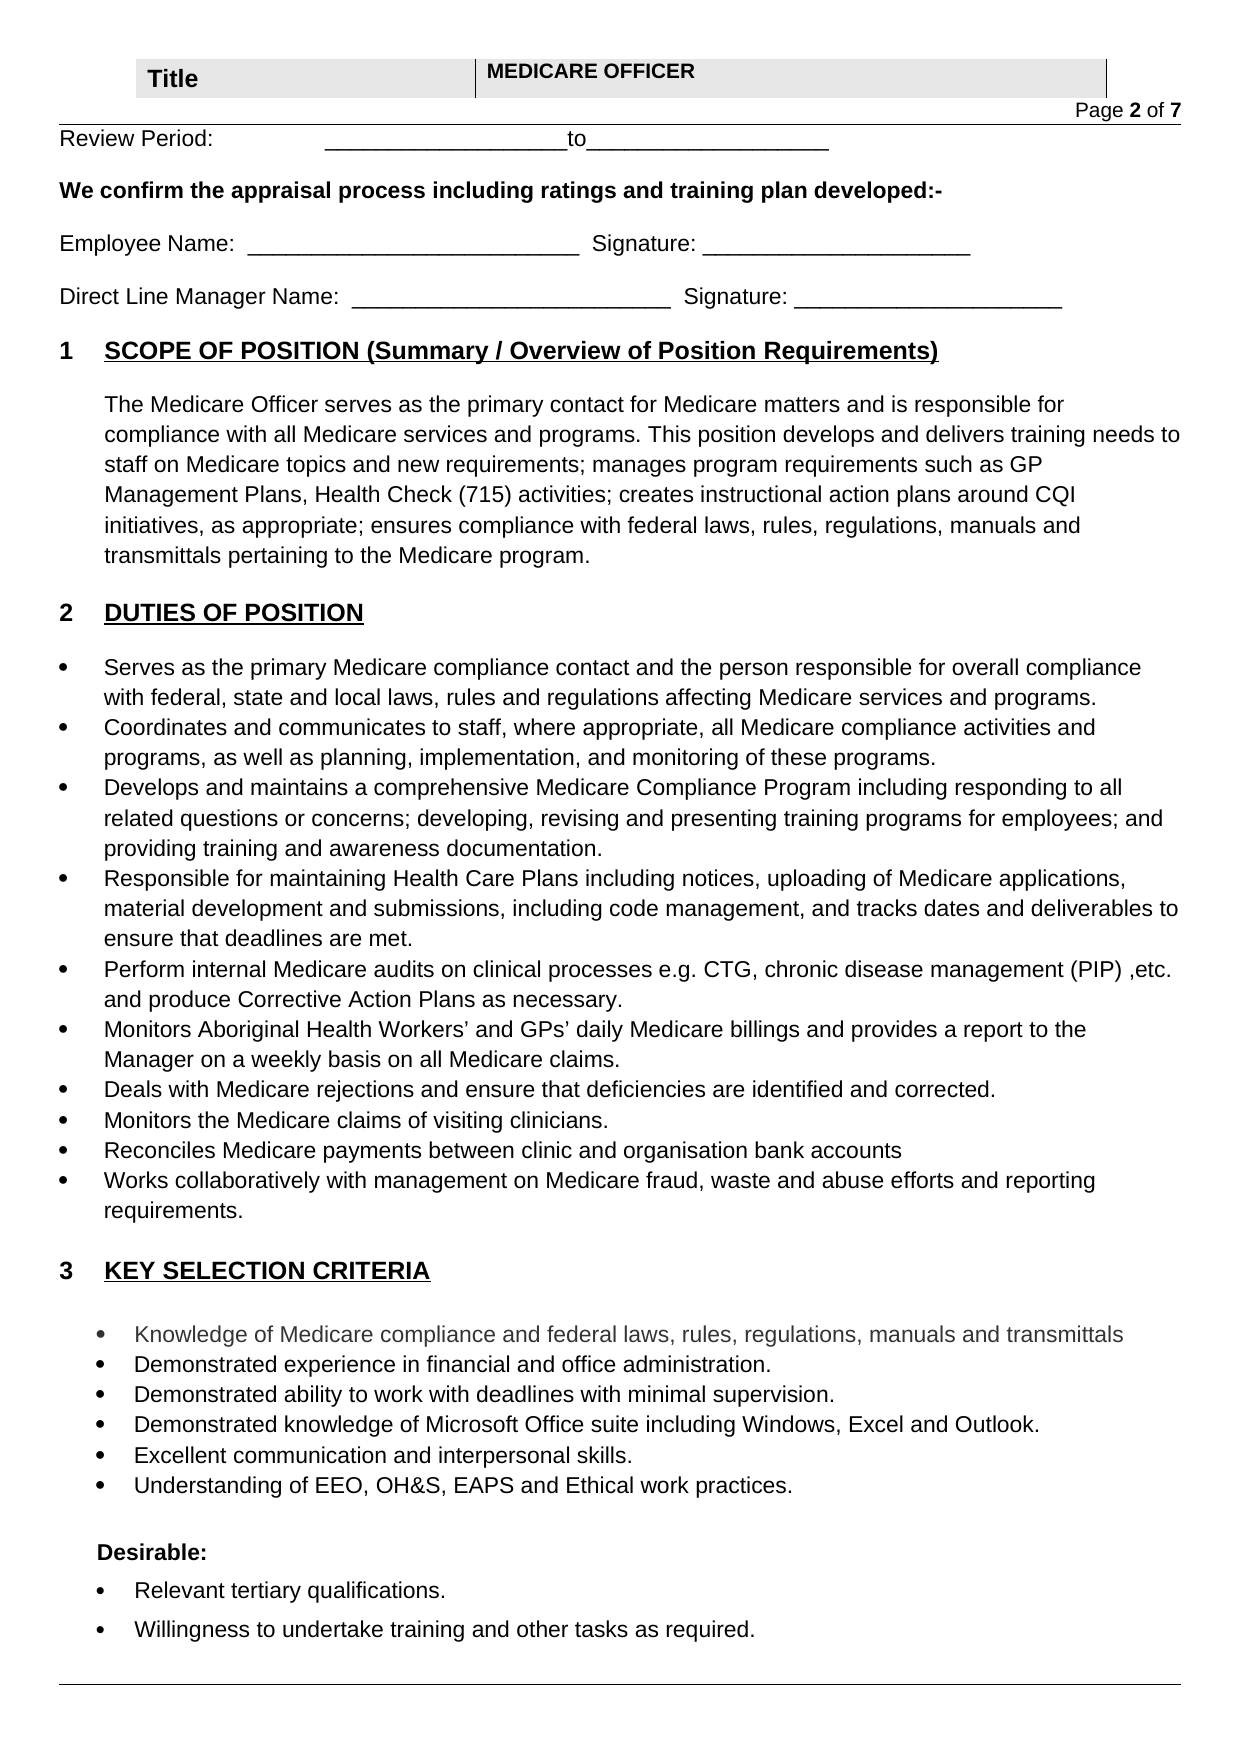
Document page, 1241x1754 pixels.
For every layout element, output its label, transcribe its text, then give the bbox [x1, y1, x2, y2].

list Willingness to undertake training and other tasks as required. [97, 1616, 1181, 1643]
text Employee Name: __________________________ Signature: _____________________ [59, 230, 1181, 257]
list Understanding of EEO, OH&S, EAPS and Ethical work practices. [96, 1472, 1181, 1498]
text We confirm the appraisal process including ratings and training plan developed:- [59, 177, 1181, 204]
list Relevant tertiary qualifications. [97, 1577, 1181, 1604]
list Excellent communication and interpersonal skills. [96, 1442, 1181, 1468]
list Deals with Medicare rejections and ensure that deficiencies are identified and corrected. [59, 1076, 1181, 1103]
list Coordinates and communicates to staff, where appropriate, all Medicare compliance activities and programs, as well as planning, implementation, and monitoring of these programs. [59, 714, 1181, 770]
list Works collaboratively with management on Medicare fraud, waste and abuse efforts and reporting requirements. [59, 1167, 1181, 1223]
list Demonstrated knowledge of Microsoft Office suite including Windows, Excel and Outlook. [96, 1411, 1181, 1438]
list Demonstrated experience in financial and office administration. [96, 1351, 1181, 1377]
list SCOPE OF POSITION (Summary / Overview of Position Requirements) [59, 336, 1181, 364]
text Desirable: [97, 1538, 1181, 1565]
list Knowledge of Medicare compliance and federal laws, rules, regulations, manuals and transmittals [97, 1321, 1181, 1347]
list Demonstrated ability to work with deadlines with minimal supervision. [96, 1381, 1181, 1408]
list Serves as the primary Medicare compliance contact and the person responsible for overall compliance with federal, state and local laws, rules and regulations affecting Medicare services and programs. [59, 653, 1181, 710]
text Review Period: ___________________to___________________ [59, 125, 1181, 151]
list Perform internal Medicare audits on clinical processes e.g. CTG, chronic disease management (PIP) ,etc. and produce Corrective Action Plans as necessary. [59, 956, 1181, 1012]
list KEY SELECTION CRITERIA [59, 1256, 1181, 1285]
list Monitors Aboriginal Health Workers’ and GPs’ daily Medicare billings and provides a report to the Manager on a weekly basis on all Medicare claims. [59, 1016, 1181, 1072]
list Responsible for maintaining Health Care Plans including notices, uploading of Medicare applications, material development and submissions, including code management, and tracks dates and deliverables to ensure that deadlines are met. [59, 865, 1181, 952]
list Develops and maintains a comprehensive Medicare Compliance Program including responding to all related questions or concerns; developing, revising and presenting training programs for employees; and providing training and awareness documentation. [59, 774, 1181, 861]
text Direct Line Manager Name: _________________________ Signature: _____________________ [59, 283, 1181, 309]
list Reconciles Medicare payments between clinic and organisation bank accounts [59, 1137, 1181, 1163]
list Monitors the Medicare claims of visiting clinicians. [59, 1107, 1181, 1133]
list DUTIES OF POSITION [59, 598, 1122, 627]
text The Medicare Officer serves as the primary contact for Medicare matters and is responsible for compliance with all Medicare services and programs. This position develops and delivers training needs to staff on Medicare topics and new requirements; manages program requirements such as GP Management Plans, Health Check (715) activities; creates instructional action plans around CQI initiatives, as appropriate; ensures compliance with federal laws, rules, regulations, manuals and transmittals pertaining to the Medicare program. [104, 391, 1181, 568]
